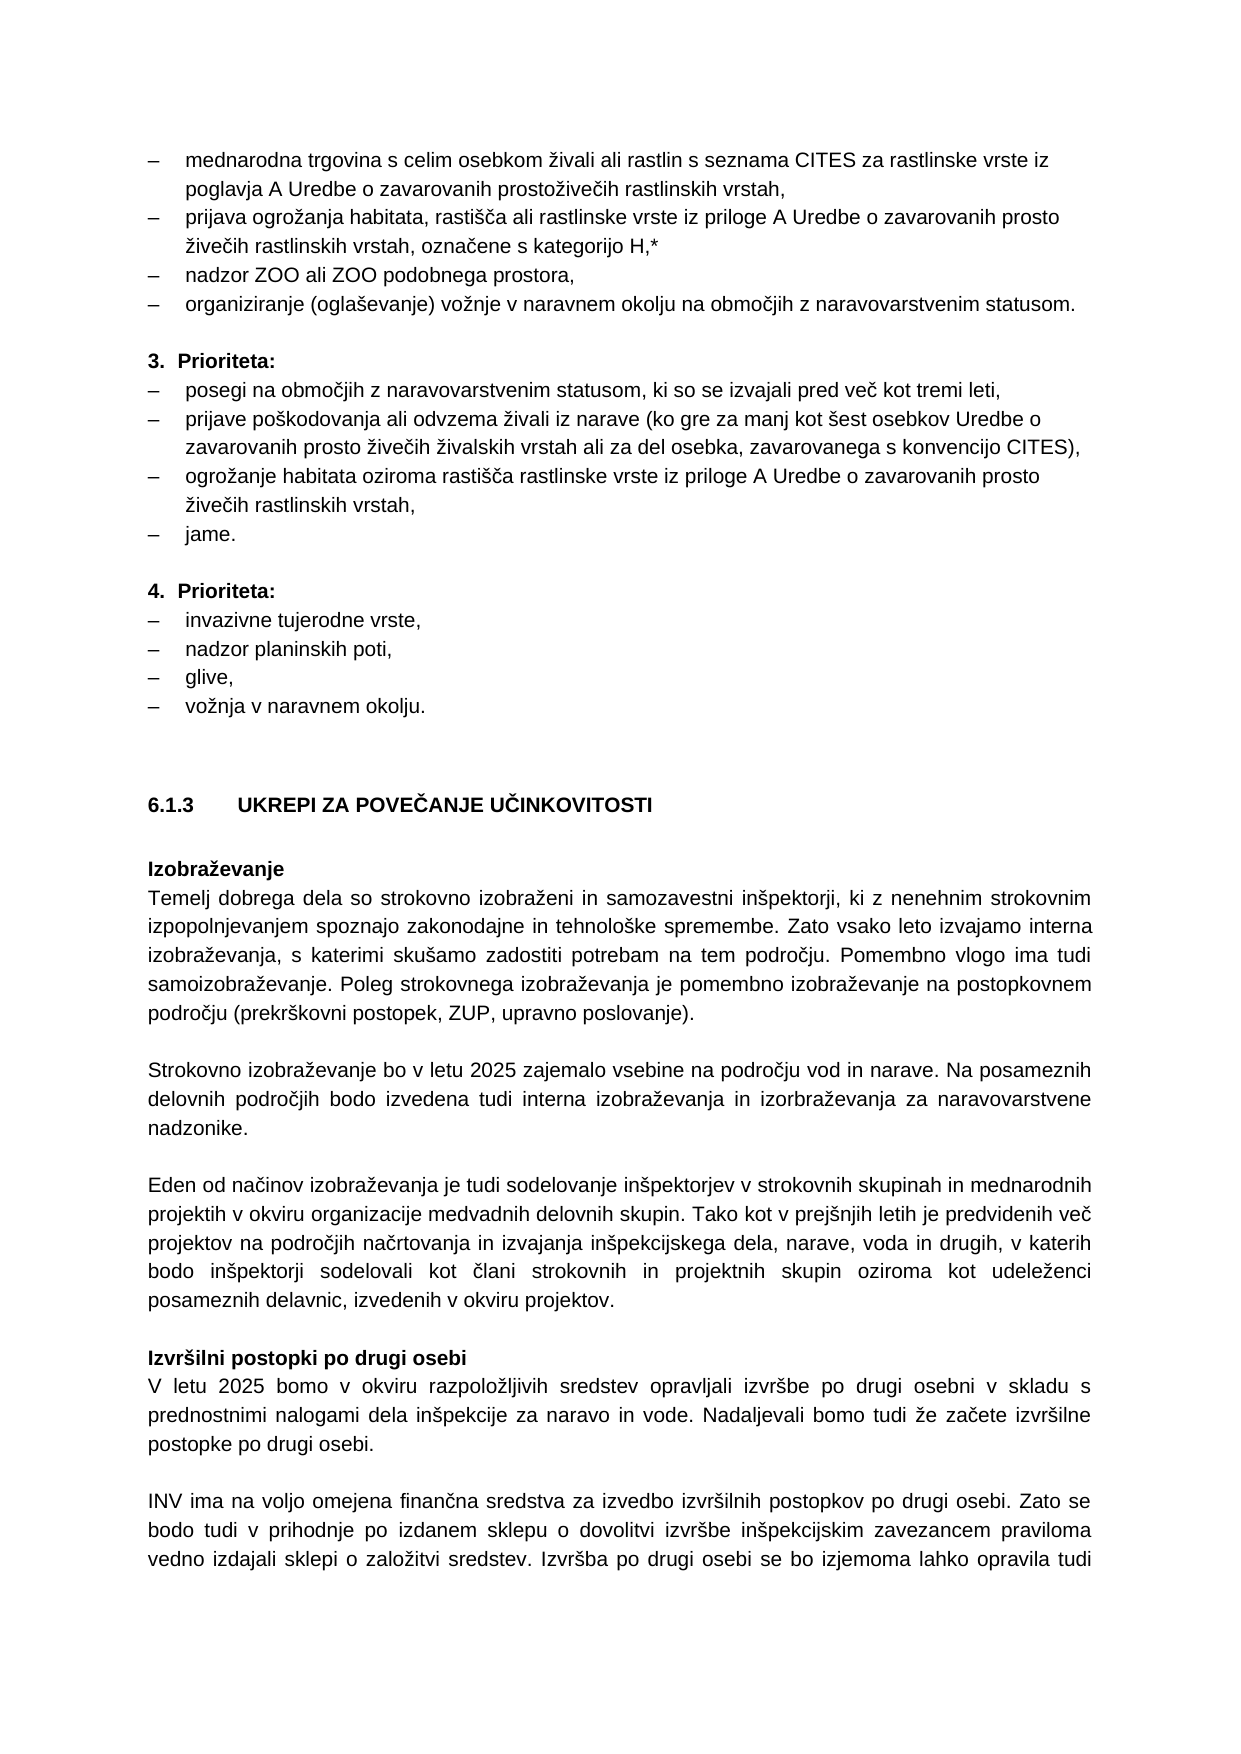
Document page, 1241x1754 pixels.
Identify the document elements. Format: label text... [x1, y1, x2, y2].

text Temelj dobrega dela so strokovno izobraženi in samozavestni inšpektorji, ki z nenehnim strokovnim izpopolnjevanjem spoznajo zakonodajne in tehnološke spremembe. Zato vsako leto izvajamo interna izobraževanja, s katerimi skušamo zadostiti potrebam na tem področju. Pomembno vlogo ima tudi samoizobraževanje. Poleg strokovnega izobraževanja je pomembno izobraževanje na postopkovnem področju (prekrškovni postopek, ZUP, upravno poslovanje). [148, 886, 1093, 1024]
list nadzor ZOO ali ZOO podobnega prostora, [148, 263, 1093, 287]
subtitle UKREPI ZA POVEČANJE UČINKOVITOSTI [148, 793, 1093, 817]
list invazivne tujerodne vrste, [148, 608, 1093, 632]
list ogrožanje habitata oziroma rastišča rastlinske vrste iz priloge A Uredbe o zavarovanih prosto živečih rastlinskih vrstah, [148, 464, 1093, 517]
text Izvršilni postopki po drugi osebi [148, 1346, 1093, 1369]
list jame. [148, 521, 1093, 545]
list Prioriteta: [148, 349, 1093, 373]
list vožnja v naravnem okolju. [148, 694, 1093, 718]
list posegi na območjih z naravovarstvenim statusom, ki so se izvajali pred več kot tremi leti, [148, 378, 1093, 402]
list nadzor planinskih poti, [148, 636, 1093, 660]
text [148, 1489, 1093, 1571]
text Strokovno izobraževanje bo v letu 2025 zajemalo vsebine na področju vod in narave. Na posameznih delovnih področjih bodo izvedena tudi interna izobraževanja in izorbraževanja za naravovarstvene nadzonike. [148, 1058, 1093, 1139]
list Prioriteta: [148, 579, 1093, 603]
text V letu 2025 bomo v okviru razpoložljivih sredstev opravljali izvršbe po drugi osebni v skladu s prednostnimi nalogami dela inšpekcije za naravo in vode. Nadaljevali bomo tudi že začete izvršilne postopke po drugi osebi. [148, 1374, 1093, 1456]
text Eden od načinov izobraževanja je tudi sodelovanje inšpektorjev v strokovnih skupinah in mednarodnih projektih v okviru organizacije medvadnih delovnih skupin. Tako kot v prejšnjih letih je predvidenih več projektov na področjih načrtovanja in izvajanja inšpekcijskega dela, narave, voda in drugih, v katerih bodo inšpektorji sodelovali kot člani strokovnih in projektnih skupin oziroma kot udeleženci posameznih delavnic, izvedenih v okviru projektov. [148, 1173, 1093, 1312]
list glive, [148, 665, 1093, 689]
list prijava ogrožanja habitata, rastišča ali rastlinske vrste iz priloge A Uredbe o zavarovanih prosto živečih rastlinskih vrstah, označene s kategorijo H,* [148, 205, 1093, 258]
list mednarodna trgovina s celim osebkom živali ali rastlin s seznama CITES za rastlinske vrste iz poglavja A Uredbe o zavarovanih prostoživečih rastlinskih vrstah, [148, 148, 1093, 200]
list organiziranje (oglaševanje) vožnje v naravnem okolju na območjih z naravovarstvenim statusom. [148, 291, 1093, 315]
text Izobraževanje [148, 857, 1093, 881]
list prijave poškodovanja ali odvzema živali iz narave (ko gre za manj kot šest osebkov Uredbe o zavarovanih prosto živečih živalskih vrstah ali za del osebka, zavarovanega s konvencijo CITES), [148, 406, 1093, 459]
